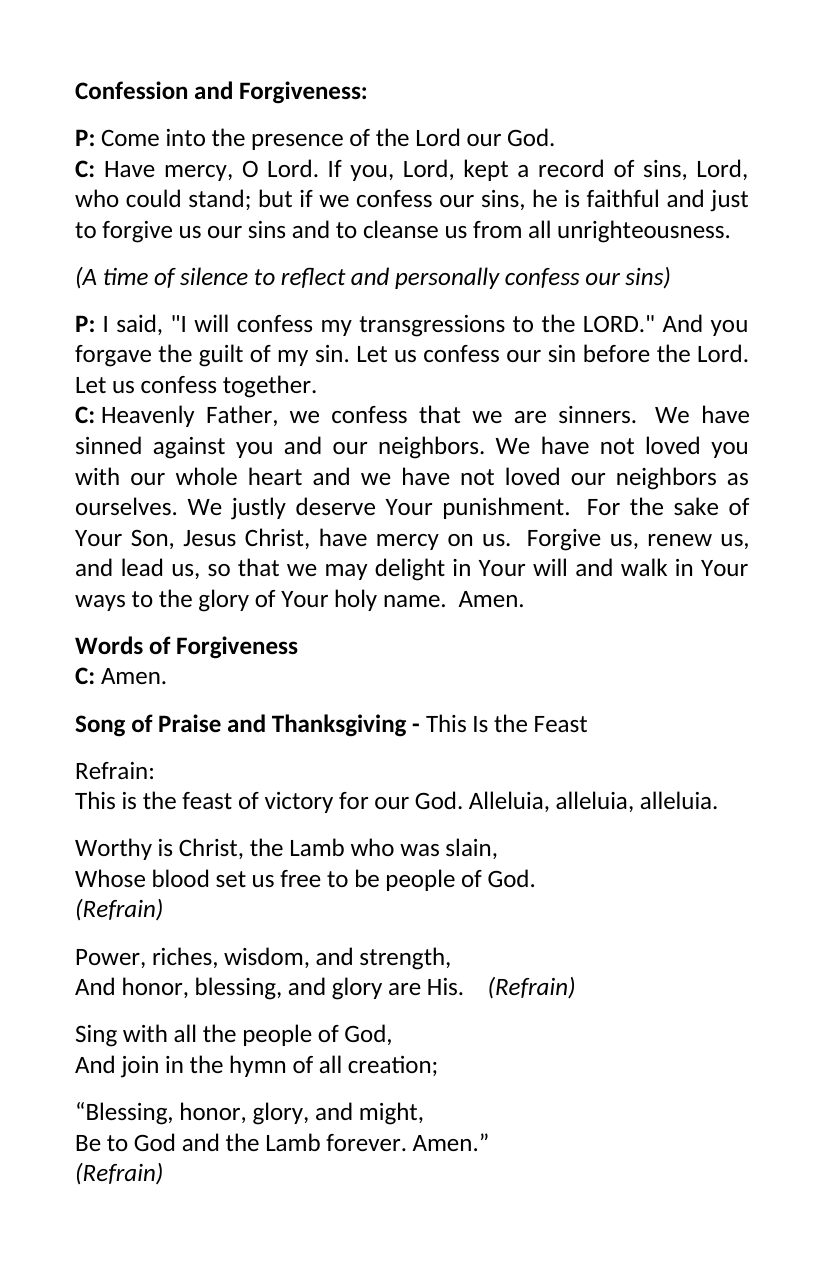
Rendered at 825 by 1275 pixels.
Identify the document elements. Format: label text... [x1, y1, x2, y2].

text Song of Praise and Thanksgiving - This Is the Feast [75, 708, 750, 738]
text Worthy is Christ, the Lamb who was slain, Whose blood set us free to be people of God. (Refrain) [75, 833, 750, 924]
text Words of Forgiveness C: Amen. [75, 630, 750, 691]
text P: Come into the presence of the Lord our God. C: Have mercy, O Lord. If you, Lord, kept a record of sins, Lord, who could stand; but if we confess our sins, he is faithful and just to forgive us our sins and to cleanse us from all unrighteousness. [75, 122, 750, 244]
text Confession and Forgiveness: [75, 75, 750, 106]
text Sing with all the people of God, And join in the hymn of all creation; [75, 1018, 750, 1079]
text (A time of silence to reflect and personally confess our sins) [75, 261, 750, 291]
text Refrain: This is the feast of victory for our God. Alleluia, alleluia, alleluia. [75, 755, 750, 816]
text Power, riches, wisdom, and strength, And honor, blessing, and glory are His. (Refrain) [75, 941, 750, 1002]
text “Blessing, honor, glory, and might, Be to God and the Lamb forever. Amen.” (Refrain) [75, 1096, 750, 1188]
text P: I said, "I will confess my transgressions to the LORD." And you forgave the guilt of my sin. Let us confess our sin before the Lord. Let us confess together. C: Heavenly Father, we confess that we are sinners. We have sinned against you and our neighbors. We have not loved you with our whole heart and we have not loved our neighbors as ourselves. We justly deserve Your punishment. For the sake of Your Son, Jesus Christ, have mercy on us. Forgive us, renew us, and lead us, so that we may delight in Your will and walk in Your ways to the glory of Your holy name. Amen. [75, 308, 750, 613]
